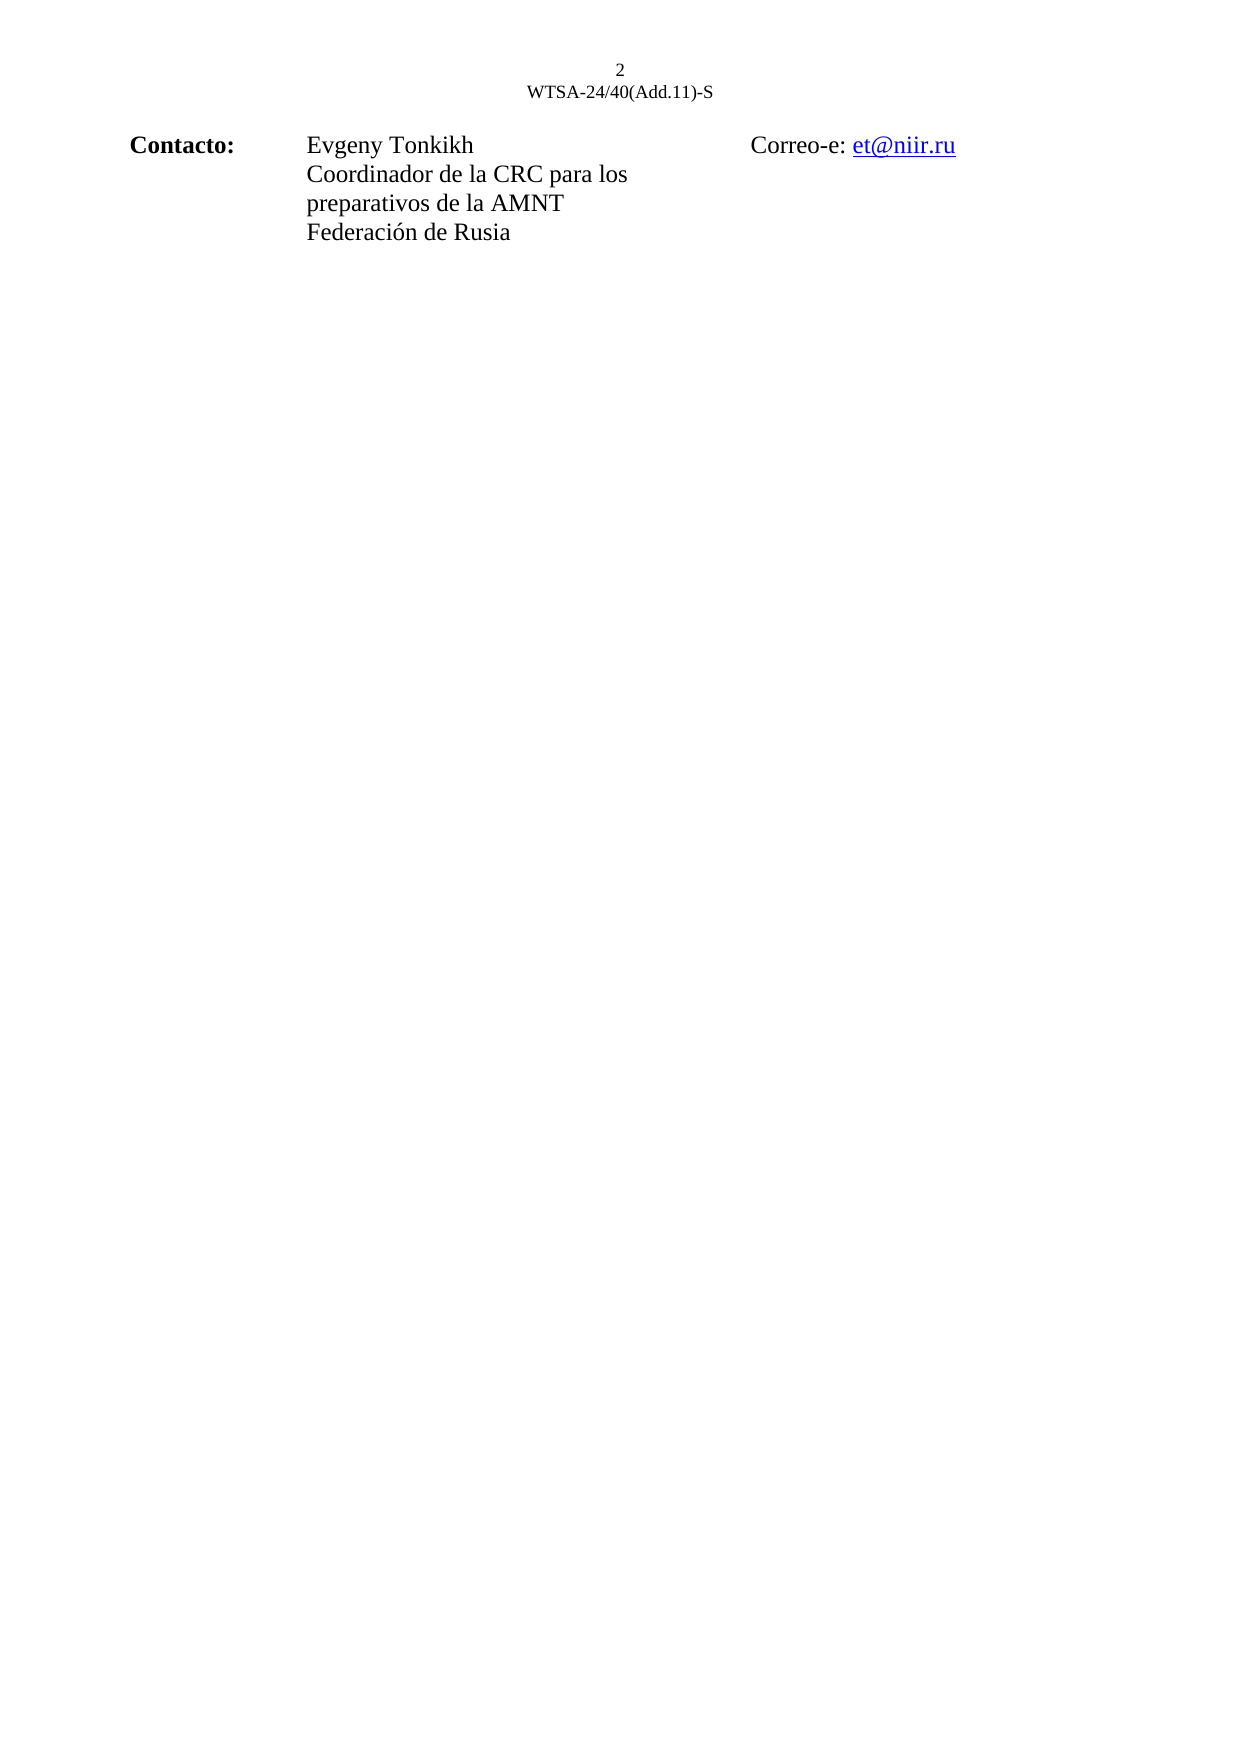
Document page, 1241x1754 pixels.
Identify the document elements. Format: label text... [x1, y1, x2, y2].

table_cell Evgeny Tonkikh Coordinador de la CRC para los preparativos de la AMNT Federación de Rusia [295, 118, 739, 246]
table_cell Correo-e: et@niir.ru [739, 118, 1122, 246]
table_cell Contacto: [118, 118, 295, 246]
